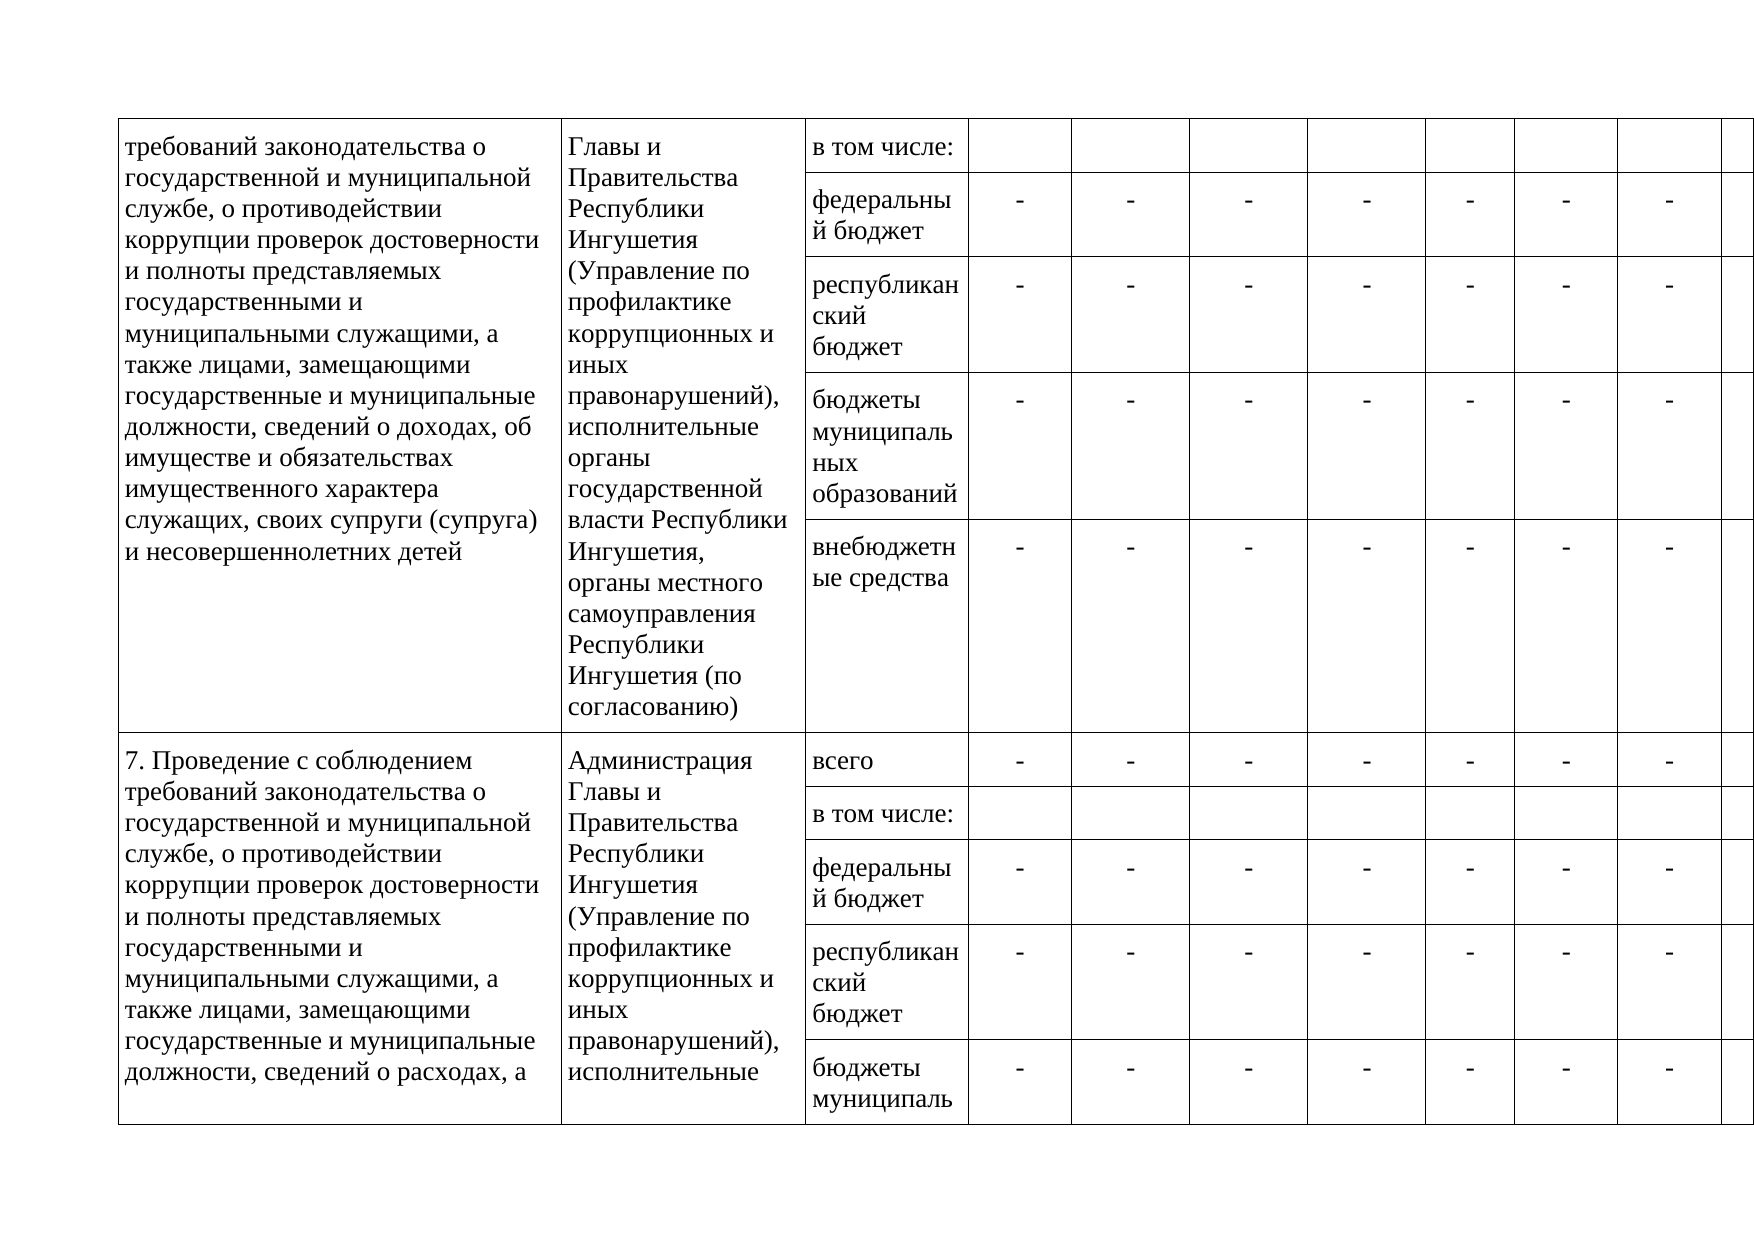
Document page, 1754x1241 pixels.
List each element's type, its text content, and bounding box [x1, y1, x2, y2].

table_cell в том числе: [806, 119, 968, 172]
table_cell - [1190, 173, 1307, 256]
table_cell - [1308, 1040, 1425, 1124]
table_cell [1426, 787, 1514, 839]
table_cell - [969, 173, 1071, 256]
table_cell - [1722, 373, 1753, 519]
table_cell - [1722, 257, 1753, 372]
table_cell - [1618, 925, 1721, 1039]
table_cell - [1072, 520, 1189, 732]
table_cell - [1426, 925, 1514, 1039]
table_cell - [1515, 373, 1617, 519]
table_cell - [1072, 373, 1189, 519]
table_cell - [1072, 1040, 1189, 1124]
table_cell - [1618, 173, 1721, 256]
table_cell - [1515, 520, 1617, 732]
table_cell - [1722, 925, 1753, 1039]
table_cell [1515, 787, 1617, 839]
table_cell [1072, 787, 1189, 839]
table_cell - [1072, 925, 1189, 1039]
table_cell [1722, 119, 1753, 172]
table_cell [1426, 119, 1514, 172]
table_cell - [1190, 925, 1307, 1039]
table_cell [1618, 119, 1721, 172]
table_cell - [1722, 520, 1753, 732]
table_cell - [969, 257, 1071, 372]
table_cell - [1190, 840, 1307, 924]
table_cell [1515, 119, 1617, 172]
table_cell - [1426, 1040, 1514, 1124]
table_cell - [1722, 173, 1753, 256]
table_cell - [969, 1040, 1071, 1124]
table_cell - [969, 520, 1071, 732]
table_cell - [1072, 173, 1189, 256]
table_cell [1190, 787, 1307, 839]
table_cell 7. Проведение с соблюдением требований законодательства о государственной и муниципальной службе, о противодействии коррупции проверок достоверности и полноты представляемых государственными и муниципальными служащими, а также лицами, замещающими государственные и муниципальные должности, сведений о расходах, а также о расходах своих супруги (супруга) и несовершеннолетних детей по каждой сделке по приобретению земельного участка, другого объекта недвижимости, транспортного средства, ценных бумаг, акций (долей участия, паев в уставных (складочных) капиталах организаций), если сумма сделки превышает общий доход данного лица и его супруги (супруга) за три последних года, предшествующих совершению сделки, и об источниках получения средств, за счет которых совершена сделка [119, 733, 561, 1124]
table_cell - [1308, 840, 1425, 924]
table_cell - [969, 925, 1071, 1039]
table_cell [1618, 787, 1721, 839]
table_cell [969, 119, 1071, 172]
table_cell - [1308, 257, 1425, 372]
table_cell республиканский бюджет [806, 257, 968, 372]
table_cell - [1515, 840, 1617, 924]
table_cell [1308, 119, 1425, 172]
table_cell всего [806, 733, 968, 786]
table_cell - [1426, 373, 1514, 519]
table_cell федеральный бюджет [806, 173, 968, 256]
table_cell - [1190, 257, 1307, 372]
table_cell - [1618, 257, 1721, 372]
table_cell [1722, 787, 1753, 839]
table_cell - [1072, 840, 1189, 924]
table_cell - [1618, 373, 1721, 519]
table_cell - [1072, 733, 1189, 786]
table_cell - [1515, 1040, 1617, 1124]
table_cell - [1072, 257, 1189, 372]
table_cell - [1308, 373, 1425, 519]
table_cell внебюджетные средства [806, 520, 968, 732]
table_cell в том числе: [806, 787, 968, 839]
table_cell - [1618, 520, 1721, 732]
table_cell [119, 119, 561, 732]
table_cell - [969, 373, 1071, 519]
table_cell - [1190, 373, 1307, 519]
table_cell - [1515, 257, 1617, 372]
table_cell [806, 1040, 968, 1124]
table_cell [1190, 119, 1307, 172]
table_cell - [1190, 1040, 1307, 1124]
table_cell федеральный бюджет [806, 840, 968, 924]
table_cell - [1308, 173, 1425, 256]
table_cell - [1618, 840, 1721, 924]
table_cell - [969, 840, 1071, 924]
table_cell - [1426, 520, 1514, 732]
table_cell - [1426, 840, 1514, 924]
table_cell - [1308, 733, 1425, 786]
table_cell - [1515, 173, 1617, 256]
table_cell - [1722, 840, 1753, 924]
table_cell - [1426, 257, 1514, 372]
table_cell - [1190, 733, 1307, 786]
table_cell - [1515, 925, 1617, 1039]
table_cell - [1308, 925, 1425, 1039]
table_cell - [969, 733, 1071, 786]
table_cell [969, 787, 1071, 839]
table_cell [1308, 787, 1425, 839]
table_cell республиканский бюджет [806, 925, 968, 1039]
table_cell - [1426, 733, 1514, 786]
table_cell - [1618, 1040, 1721, 1124]
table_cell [562, 119, 805, 732]
table_cell - [1190, 520, 1307, 732]
table_cell - [1618, 733, 1721, 786]
table_cell бюджеты муниципальных образований [806, 373, 968, 519]
table_cell - [1308, 520, 1425, 732]
table_cell - [1722, 733, 1753, 786]
table_cell - [1426, 173, 1514, 256]
table_cell - [1722, 1040, 1753, 1124]
table_cell [1072, 119, 1189, 172]
table_cell - [1515, 733, 1617, 786]
